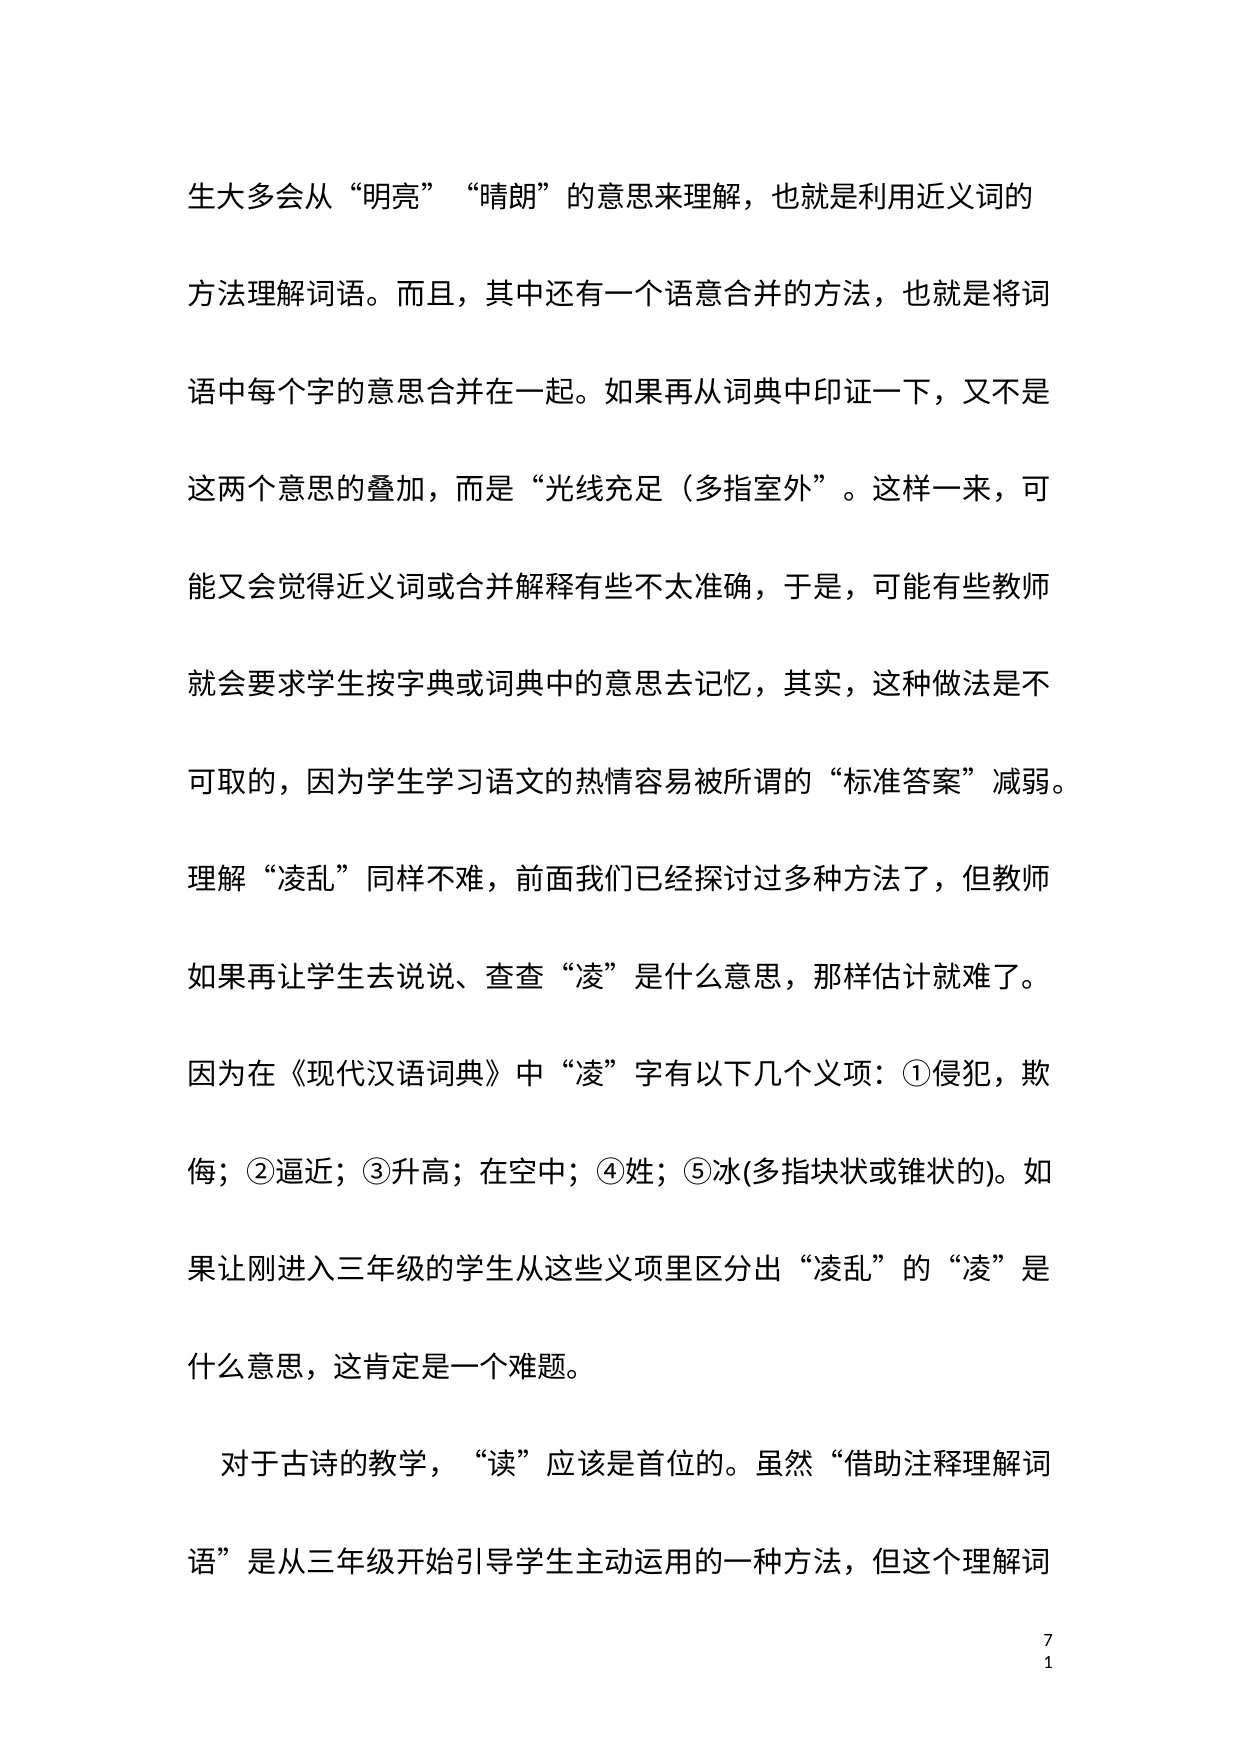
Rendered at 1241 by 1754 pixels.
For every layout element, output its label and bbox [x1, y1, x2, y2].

text [187, 162, 1053, 1592]
